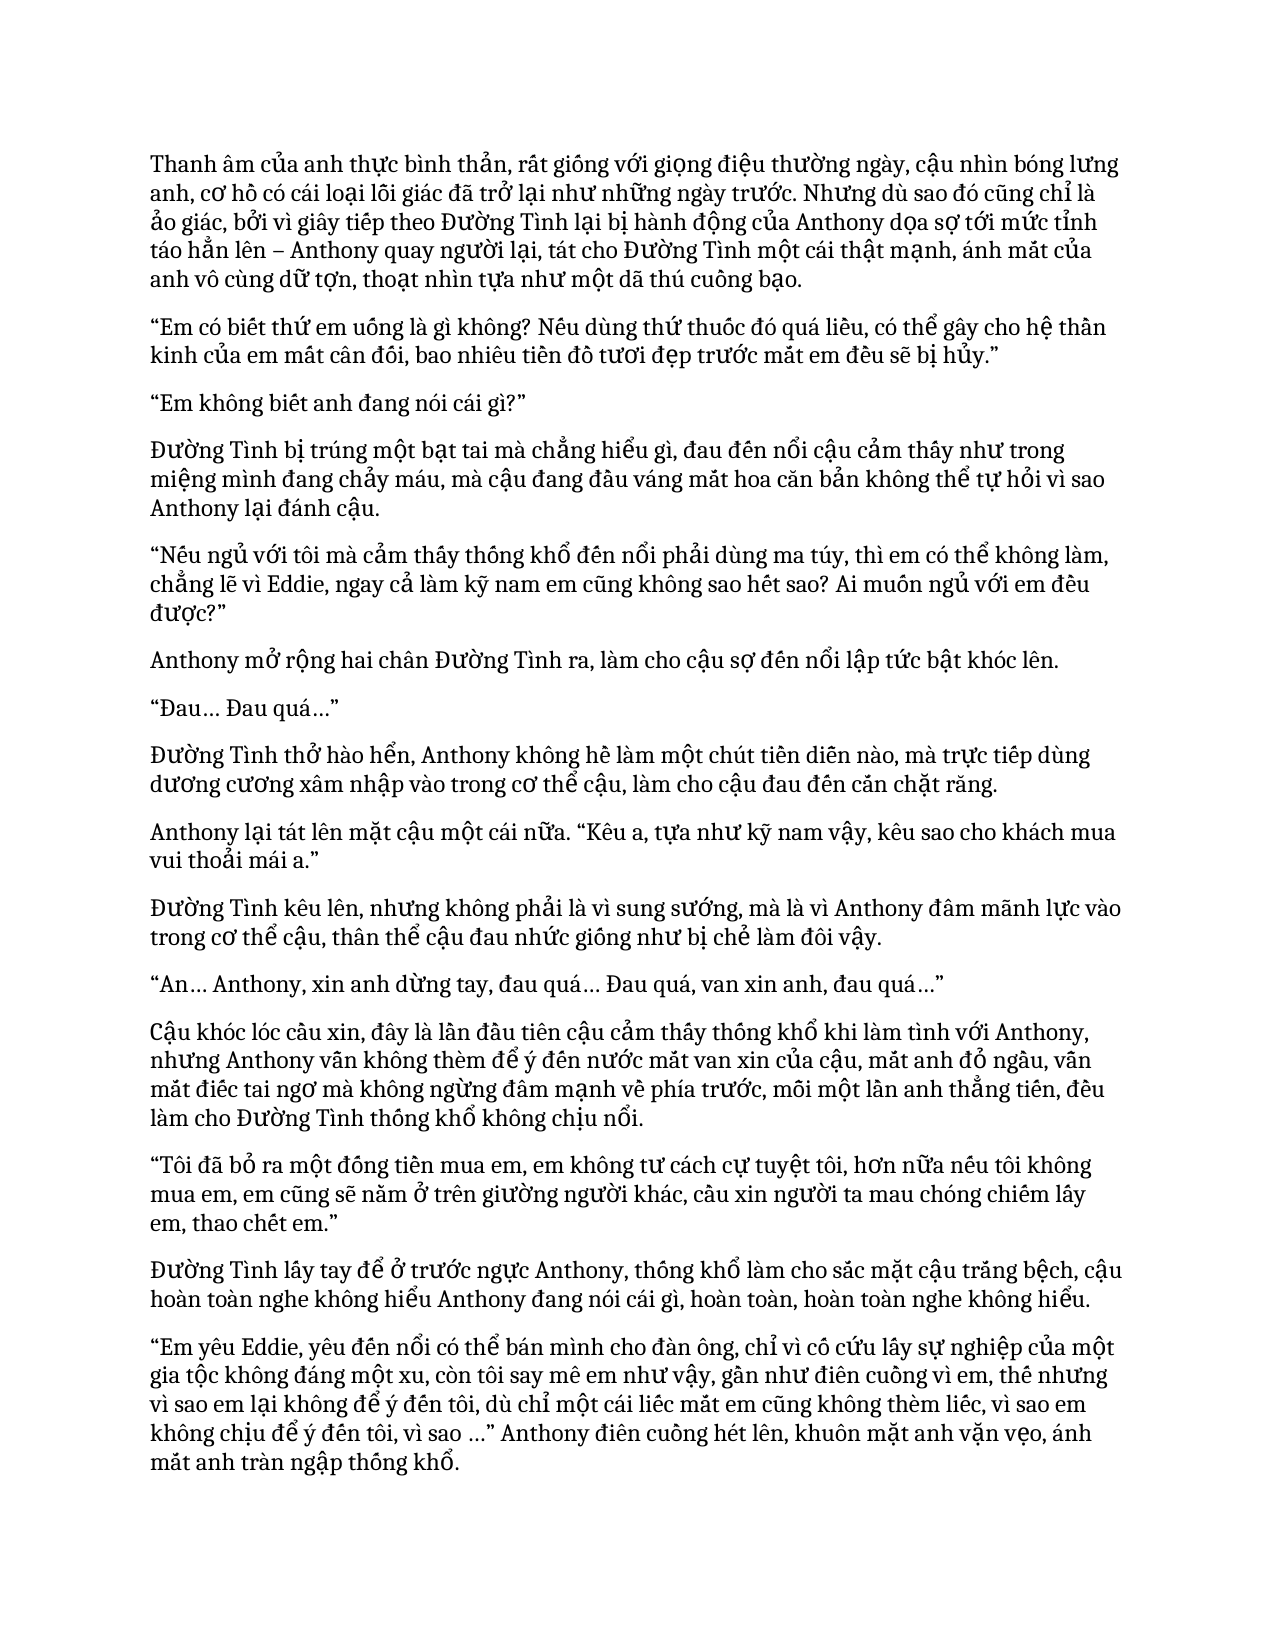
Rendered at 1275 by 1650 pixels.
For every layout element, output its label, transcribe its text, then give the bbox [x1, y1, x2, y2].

text Đường Tình bị trúng một bạt tai mà chẳng hiểu gì, đau đến nổi cậu cảm thấy như trong miệng mình đang chảy máu, mà cậu đang đầu váng mắt hoa căn bản không thể tự hỏi vì sao Anthony lại đánh cậu. [150, 436, 1125, 522]
text Anthony lại tát lên mặt cậu một cái nữa. “Kêu a, tựa như kỹ nam vậy, kêu sao cho khách mua vui thoải mái a.” [150, 817, 1125, 875]
text Anthony mở rộng hai chân Đường Tình ra, làm cho cậu sợ đến nổi lập tức bật khóc lên. [150, 646, 1125, 675]
text Đường Tình lấy tay để ở trước ngực Anthony, thống khổ làm cho sắc mặt cậu trắng bệch, cậu hoàn toàn nghe không hiểu Anthony đang nói cái gì, hoàn toàn, hoàn toàn nghe không hiểu. [150, 1256, 1125, 1314]
text “Tôi đã bỏ ra một đống tiền mua em, em không tư cách cự tuyệt tôi, hơn nữa nếu tôi không mua em, em cũng sẽ nằm ở trên giường người khác, cầu xin người ta mau chóng chiếm lấy em, thao chết em.” [150, 1151, 1125, 1237]
text “Em yêu Eddie, yêu đến nổi có thể bán mình cho đàn ông, chỉ vì cố cứu lấy sự nghiệp của một gia tộc không đáng một xu, còn tôi say mê em như vậy, gần như điên cuồng vì em, thế nhưng vì sao em lại không để ý đến tôi, dù chỉ một cái liếc mắt em cũng không thèm liếc, vì sao em không chịu để ý đến tôi, vì sao …” Anthony điên cuồng hét lên, khuôn mặt anh vặn vẹo, ánh mắt anh tràn ngập thống khổ. [150, 1332, 1125, 1476]
text “An… Anthony, xin anh dừng tay, đau quá… Đau quá, van xin anh, đau quá…” [150, 970, 1125, 999]
text “Nếu ngủ với tôi mà cảm thấy thống khổ đến nổi phải dùng ma túy, thì em có thể không làm, chẳng lẽ vì Eddie, ngay cả làm kỹ nam em cũng không sao hết sao? Ai muốn ngủ với em đều được?” [150, 541, 1125, 627]
text Đường Tình thở hào hển, Anthony không hề làm một chút tiền diễn nào, mà trực tiếp dùng dương cương xâm nhập vào trong cơ thể cậu, làm cho cậu đau đến cắn chặt răng. [150, 741, 1125, 799]
text Cậu khóc lóc cầu xin, đây là lần đầu tiên cậu cảm thấy thống khổ khi làm tình với Anthony, nhưng Anthony vẫn không thèm để ý đến nước mắt van xin của cậu, mắt anh đỏ ngầu, vẫn mắt điếc tai ngơ mà không ngừng đâm mạnh về phía trước, mỗi một lần anh thẳng tiến, đều làm cho Đường Tình thống khổ không chịu nổi. [150, 1017, 1125, 1132]
text “Em không biết anh đang nói cái gì?” [150, 389, 1125, 417]
text “Đau… Đau quá…” [150, 694, 1125, 722]
text Thanh âm của anh thực bình thản, rất giống với giọng điệu thường ngày, cậu nhìn bóng lưng anh, cơ hồ có cái loại lỗi giác đã trở lại như những ngày trước. Nhưng dù sao đó cũng chỉ là ảo giác, bởi vì giây tiếp theo Đường Tình lại bị hành động của Anthony dọa sợ tới mức tỉnh táo hẳn lên – Anthony quay người lại, tát cho Đường Tình một cái thật mạnh, ánh mắt của anh vô cùng dữ tợn, thoạt nhìn tựa như một dã thú cuồng bạo. [150, 150, 1125, 294]
text “Em có biết thứ em uống là gì không? Nếu dùng thứ thuốc đó quá liều, có thể gây cho hệ thần kinh của em mất cân đối, bao nhiêu tiền đồ tươi đẹp trước mắt em đều sẽ bị hủy.” [150, 312, 1125, 370]
text Đường Tình kêu lên, nhưng không phải là vì sung sướng, mà là vì Anthony đâm mãnh lực vào trong cơ thể cậu, thân thể cậu đau nhức giống như bị chẻ làm đôi vậy. [150, 894, 1125, 951]
